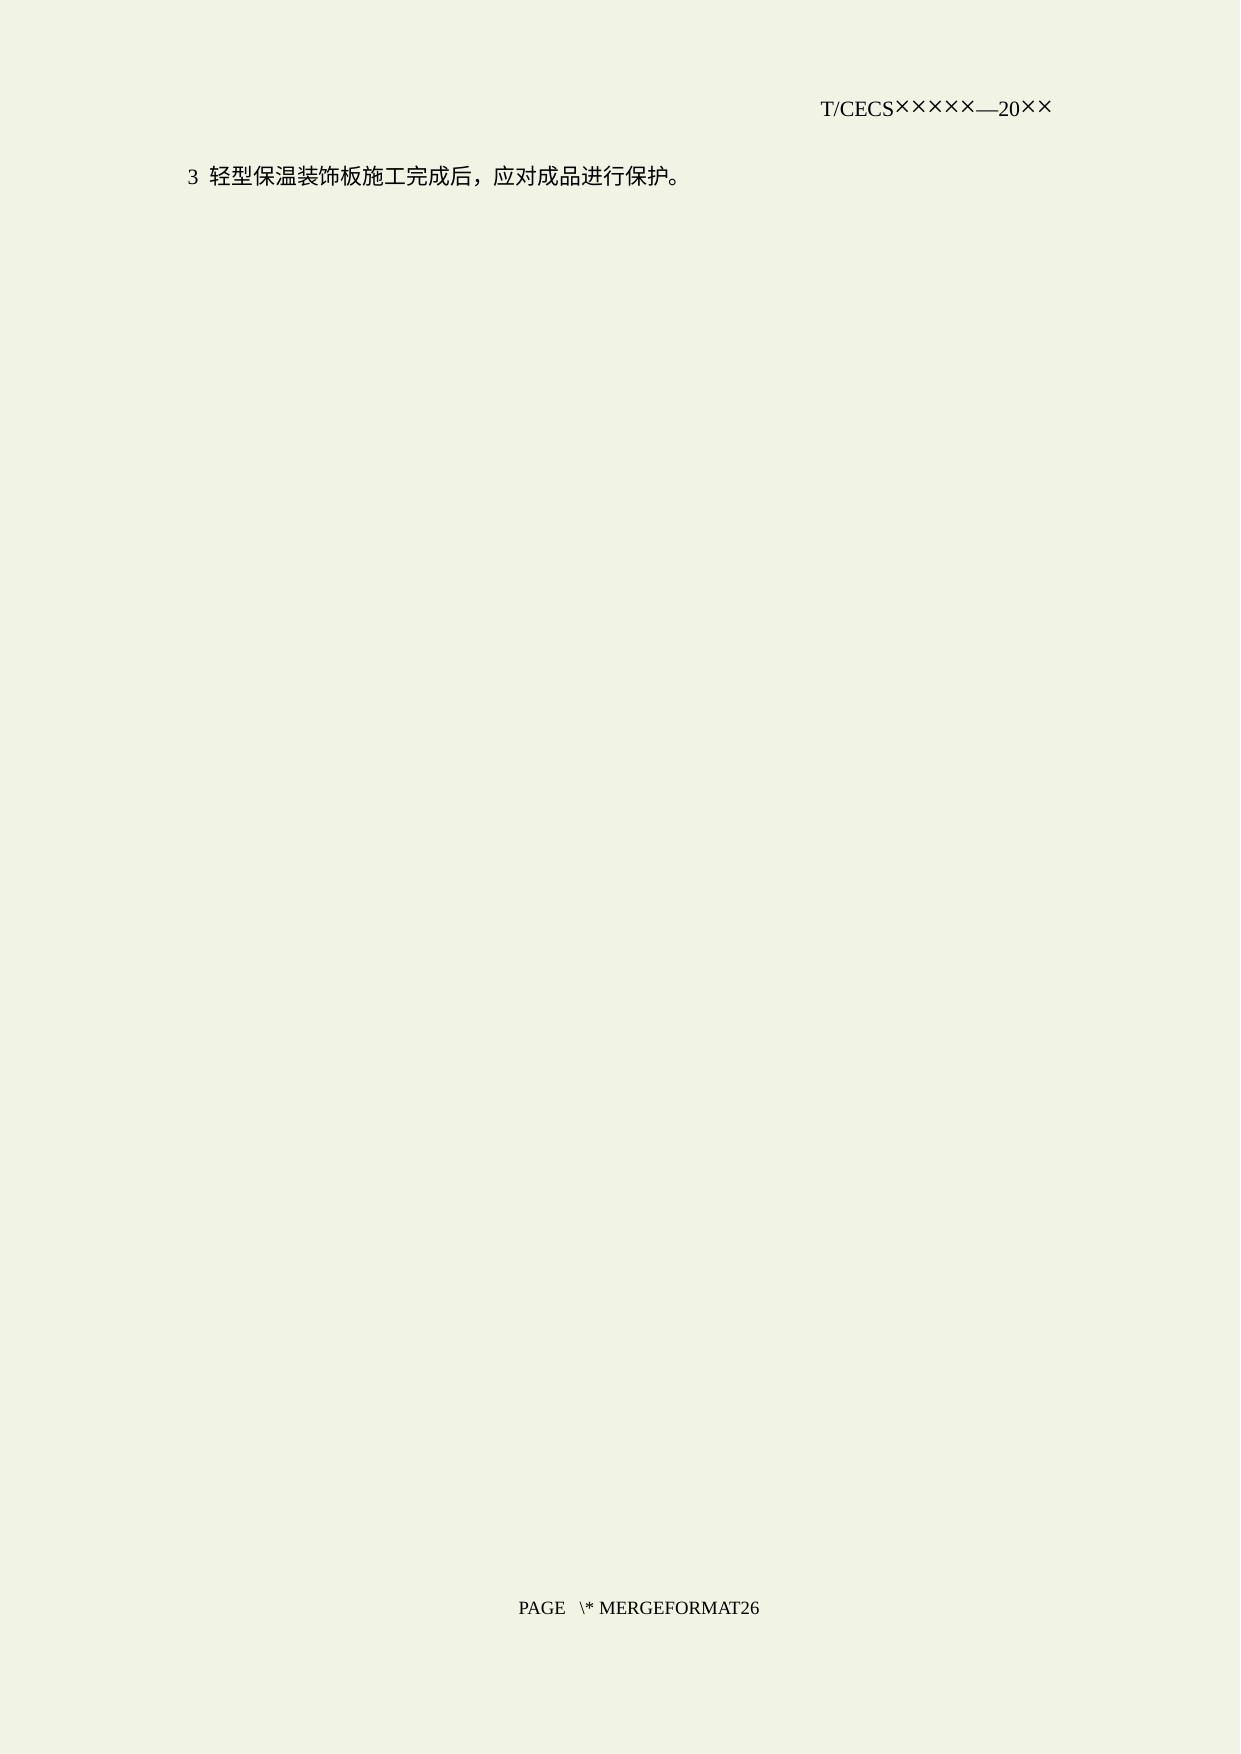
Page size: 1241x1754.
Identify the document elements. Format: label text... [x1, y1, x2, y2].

list 轻型保温装饰板施工完成后，应对成品进行保护。 [187, 158, 1053, 191]
